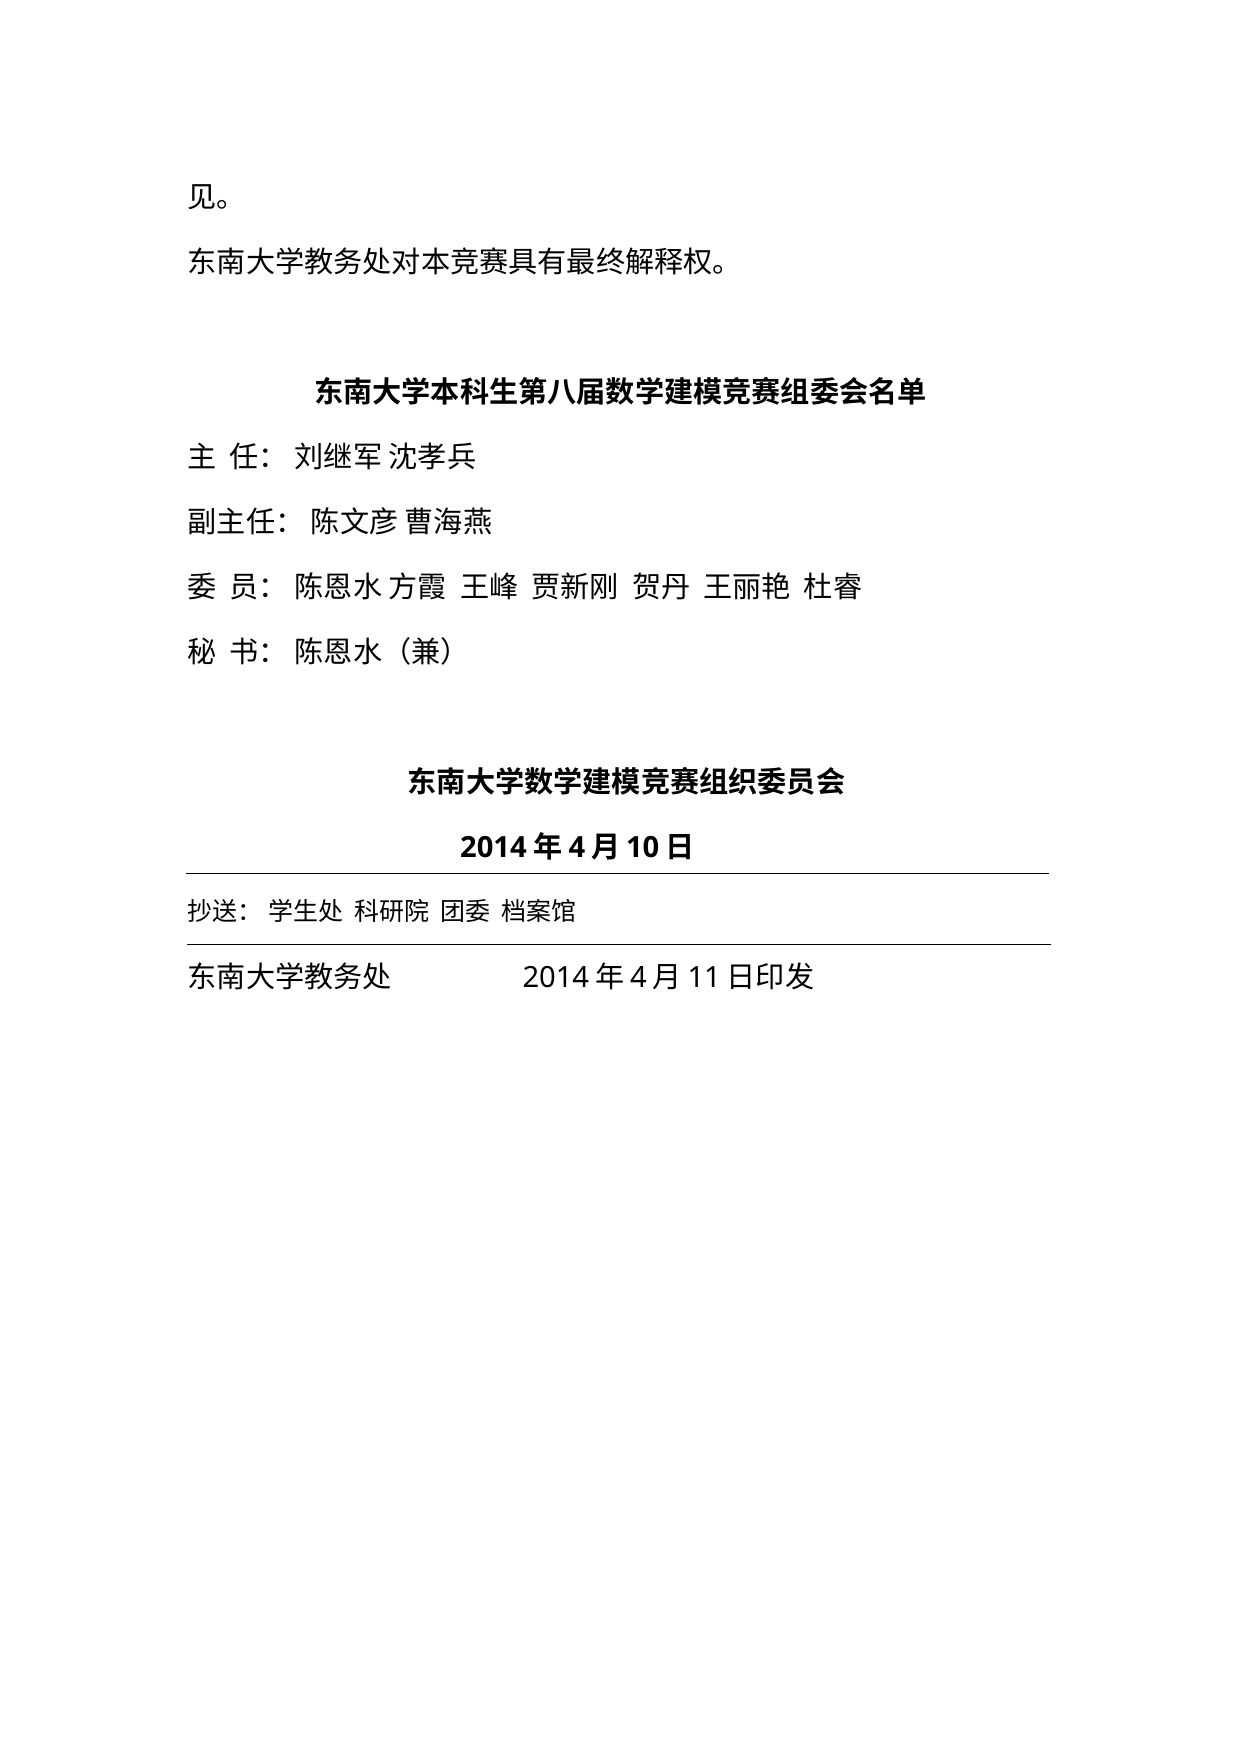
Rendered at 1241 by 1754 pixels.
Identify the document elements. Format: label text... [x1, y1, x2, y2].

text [187, 162, 1053, 227]
text 秘 书： 陈恩水（兼） [187, 617, 1053, 682]
text 东南大学教务处 2014年4月11日印发 [187, 942, 1053, 1007]
text 东南大学本科生第八届数学建模竞赛组委会名单 [187, 357, 1053, 422]
text 主 任： 刘继军 沈孝兵 [187, 422, 1053, 487]
text 抄送： 学生处 科研院 团委 档案馆 [187, 877, 1053, 942]
text 东南大学教务处对本竞赛具有最终解释权。 [187, 227, 1053, 292]
text 2014年4月10日 [187, 812, 1053, 877]
text 副主任： 陈文彦 曹海燕 [187, 487, 1053, 552]
text 东南大学数学建模竞赛组织委员会 [187, 747, 1053, 812]
text 委 员： 陈恩水 方霞 王峰 贾新刚 贺丹 王丽艳 杜睿 [187, 552, 1053, 617]
